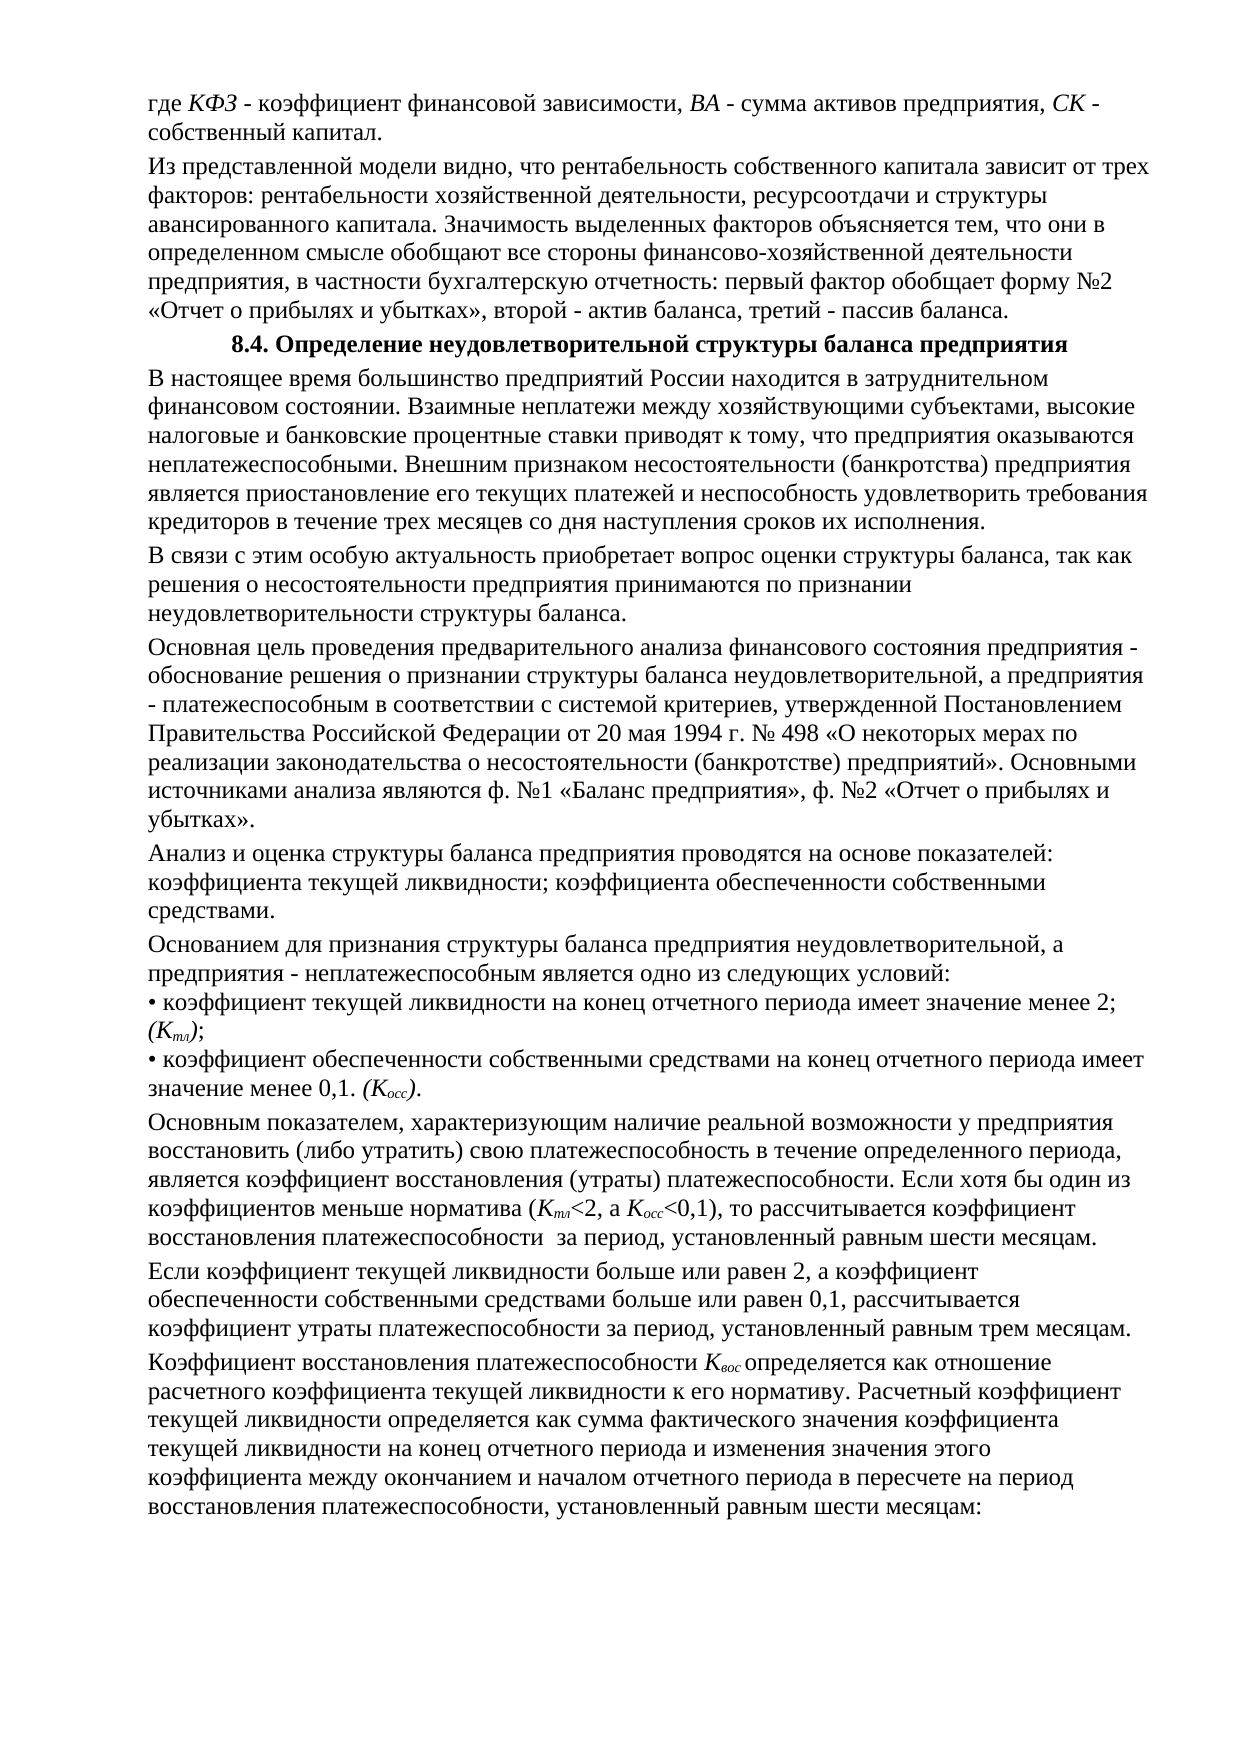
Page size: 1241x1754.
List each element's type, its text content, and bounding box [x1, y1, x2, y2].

text где КФЗ - коэффициент финансовой зависимости, ВА - сумма активов предприятия, СК - собственный капитал. [148, 88, 1152, 146]
text Из представленной модели видно, что рентабельность собственного капитала зависит от трех факторов: рентабельности хозяйственной деятельности, ресурсоотдачи и структуры авансированного капитала. Значимость выделенных факторов объясняется тем, что они в определенном смысле обобщают все стороны финансово-хозяйственной деятельности предприятия, в частности бухгалтерскую отчетность: первый фактор обобщает форму №2 «Отчет о прибылях и убытках», второй - актив баланса, третий - пассив баланса. [148, 151, 1152, 324]
text Анализ и оценка структуры баланса предприятия проводятся на основе показателей: коэффициента текущей ликвидности; коэффициента обеспеченности собственными средствами. [148, 838, 1152, 924]
text Основанием для признания структуры баланса предприятия неудовлетворительной, а предприятия - неплатежеспособным является одно из следующих условий: • коэффициент текущей ликвидности на конец отчетного периода имеет значение менее 2; (Ктл); • коэффициент обеспеченности собственными средствами на конец отчетного периода имеет значение менее 0,1. (Косс). [148, 929, 1152, 1102]
text В настоящее время большинство предприятий России находится в затруднительном финансовом состоянии. Взаимные неплатежи между хозяйствующими субъектами, высокие налоговые и банковские процентные ставки приводят к тому, что предприятия оказываются неплатежеспособными. Внешним признаком несостоятельности (банкротства) предприятия является приостановление его текущих платежей и неспособность удовлетворить требования кредиторов в течение трех месяцев со дня наступления сроков их исполнения. [148, 363, 1152, 535]
text В связи с этим особую актуальность приобретает вопрос оценки структуры баланса, так как решения о несостоятельности предприятия принимаются по признании неудовлетворительности структуры баланса. [148, 540, 1152, 626]
text Коэффициент восстановления платежеспособности Квос определяется как отношение расчетного коэффициента текущей ликвидности к его нормативу. Расчетный коэффициент текущей ликвидности определяется как сумма фактического значения коэффициента текущей ликвидности на конец отчетного периода и изменения значения этого коэффициента между окончанием и началом отчетного периода в пересчете на период восстановления платежеспособности, установленный равным шести месяцам: [148, 1347, 1152, 1519]
text 8.4. Определение неудовлетворительной структуры баланса предприятия [148, 329, 1152, 357]
text Основная цель проведения предварительного анализа финансового состояния предприятия - обоснование решения о признании структуры баланса неудовлетворительной, а предприятия - платежеспособным в соответствии с системой критериев, утвержденной Постановлением Правительства Российской Федерации от 20 мая 1994 г. № 498 «О некоторых мерах по реализации законодательства о несостоятельности (банкротстве) предприятий». Основными источниками анализа являются ф. №1 «Баланс предприятия», ф. №2 «Отчет о прибылях и убытках». [148, 632, 1152, 833]
text Если коэффициент текущей ликвидности больше или равен 2, а коэффициент обеспеченности собственными средствами больше или равен 0,1, рассчитывается коэффициент утраты платежеспособности за период, установленный равным трем месяцам. [148, 1256, 1152, 1342]
text Основным показателем, характеризующим наличие реальной возможности у предприятия восстановить (либо утратить) свою платежеспособность в течение определенного периода, является коэффициент восстановления (утраты) платежеспособности. Если хотя бы один из коэффициентов меньше норматива (Ктл<2, а Косс<0,1), то рассчитывается коэффициент восстановления платежеспособности за период, установленный равным шести месяцам. [148, 1107, 1152, 1251]
